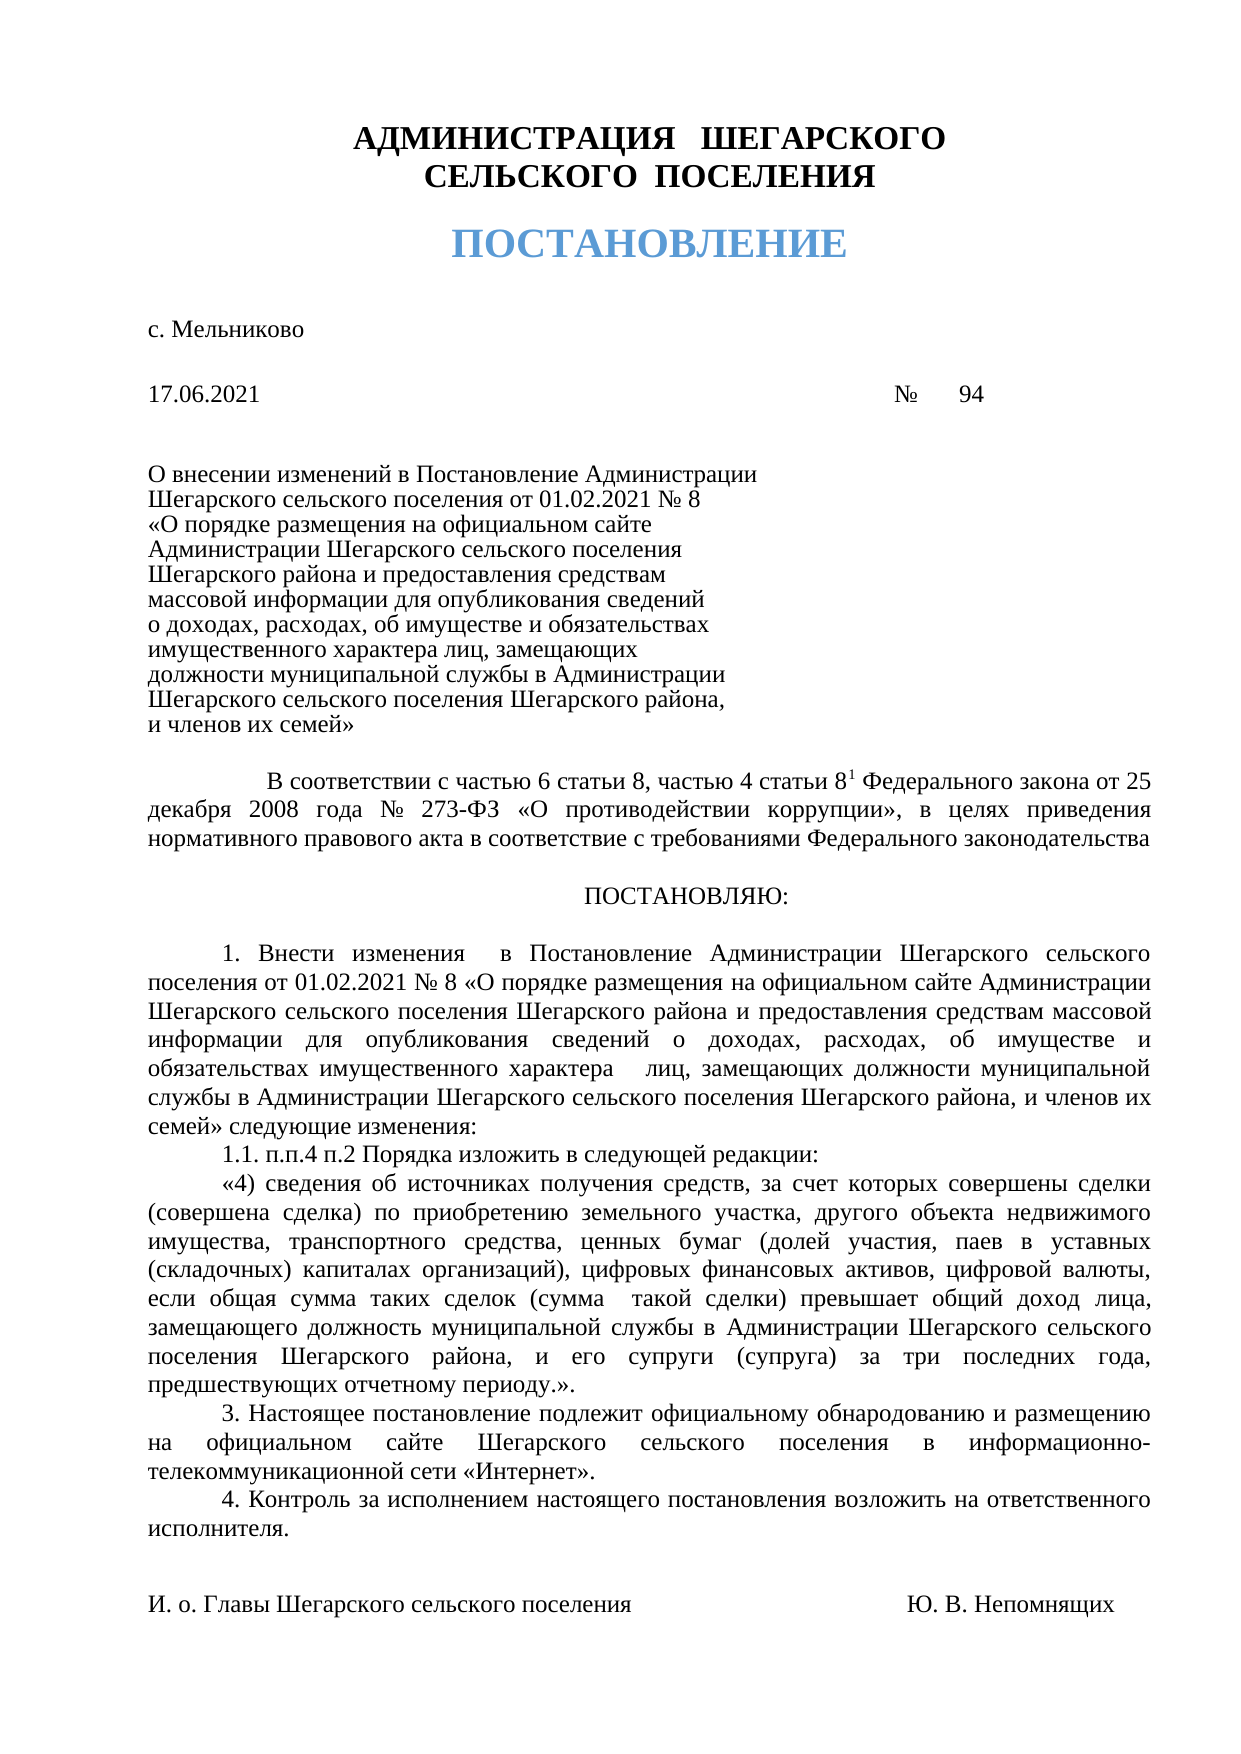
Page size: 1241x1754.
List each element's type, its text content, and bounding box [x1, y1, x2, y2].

text имущественного характера лиц, замещающих [148, 637, 1152, 662]
text СЕЛЬСКОГО ПОСЕЛЕНИЯ [148, 156, 1152, 195]
text и членов их семей» [148, 712, 1152, 737]
text Шегарского сельского поселения от 01.02.2021 № 8 [148, 487, 1152, 512]
text Шегарского района и предоставления средствам [148, 562, 1152, 587]
text Администрации Шегарского сельского поселения [148, 537, 1152, 562]
text 17.06.2021 № 94 [148, 362, 1152, 412]
text ПОСТАНОВЛЯЮ: [148, 881, 1152, 909]
text В соответствии с частью 6 статьи 8, частью 4 статьи 81 Федерального закона от 25 декабря 2008 года № 273-ФЗ «О противодействии коррупции», в целях приведения нормативного правового акта в соответствие с требованиями Федерального законодательства [148, 766, 1152, 852]
text с. Мельниково [148, 314, 1152, 343]
text массовой информации для опубликования сведений [148, 587, 1152, 612]
text О внесении изменений в Постановление Администрации [148, 462, 1152, 487]
title АДМИНИСТРАЦИЯ ШЕГАРСКОГО [148, 118, 1152, 156]
text 1. Внести изменения в Постановление Администрации Шегарского сельского поселения от 01.02.2021 № 8 «О порядке размещения на официальном сайте Администрации Шегарского сельского поселения Шегарского района и предоставления средствам массовой информации для опубликования сведений о доходах, расходах, об имуществе и обязательствах имущественного характера лиц, замещающих должности муниципальной службы в Администрации Шегарского сельского поселения Шегарского района, и членов их семей» следующие изменения: [148, 938, 1152, 1139]
text «4) сведения об источниках получения средств, за счет которых совершены сделки (совершена сделка) по приобретению земельного участка, другого объекта недвижимого имущества, транспортного средства, ценных бумаг (долей участия, паев в уставных (складочных) капиталах организаций), цифровых финансовых активов, цифровой валюты, если общая сумма таких сделок (сумма такой сделки) превышает общий доход лица, замещающего должность муниципальной службы в Администрации Шегарского сельского поселения Шегарского района, и его супруги (супруга) за три последних года, предшествующих отчетному периоду.». [148, 1168, 1152, 1398]
text 3. Настоящее постановление подлежит официальному обнародованию и размещению на официальном сайте Шегарского сельского поселения в информационно-телекоммуникационной сети «Интернет». [148, 1398, 1152, 1484]
text Шегарского сельского поселения Шегарского района, [148, 687, 1152, 712]
subtitle ПОСТАНОВЛЕНИЕ [148, 219, 1152, 267]
text о доходах, расходах, об имуществе и обязательствах [148, 612, 1152, 637]
text И. о. Главы Шегарского сельского поселения Ю. В. Непомнящих [148, 1592, 1152, 1617]
text должности муниципальной службы в Администрации [148, 662, 1152, 687]
text 1.1. п.п.4 п.2 Порядка изложить в следующей редакции: [148, 1139, 1152, 1168]
text «О порядке размещения на официальном сайте [148, 512, 1152, 537]
text 4. Контроль за исполнением настоящего постановления возложить на ответственного исполнителя. [148, 1484, 1152, 1542]
